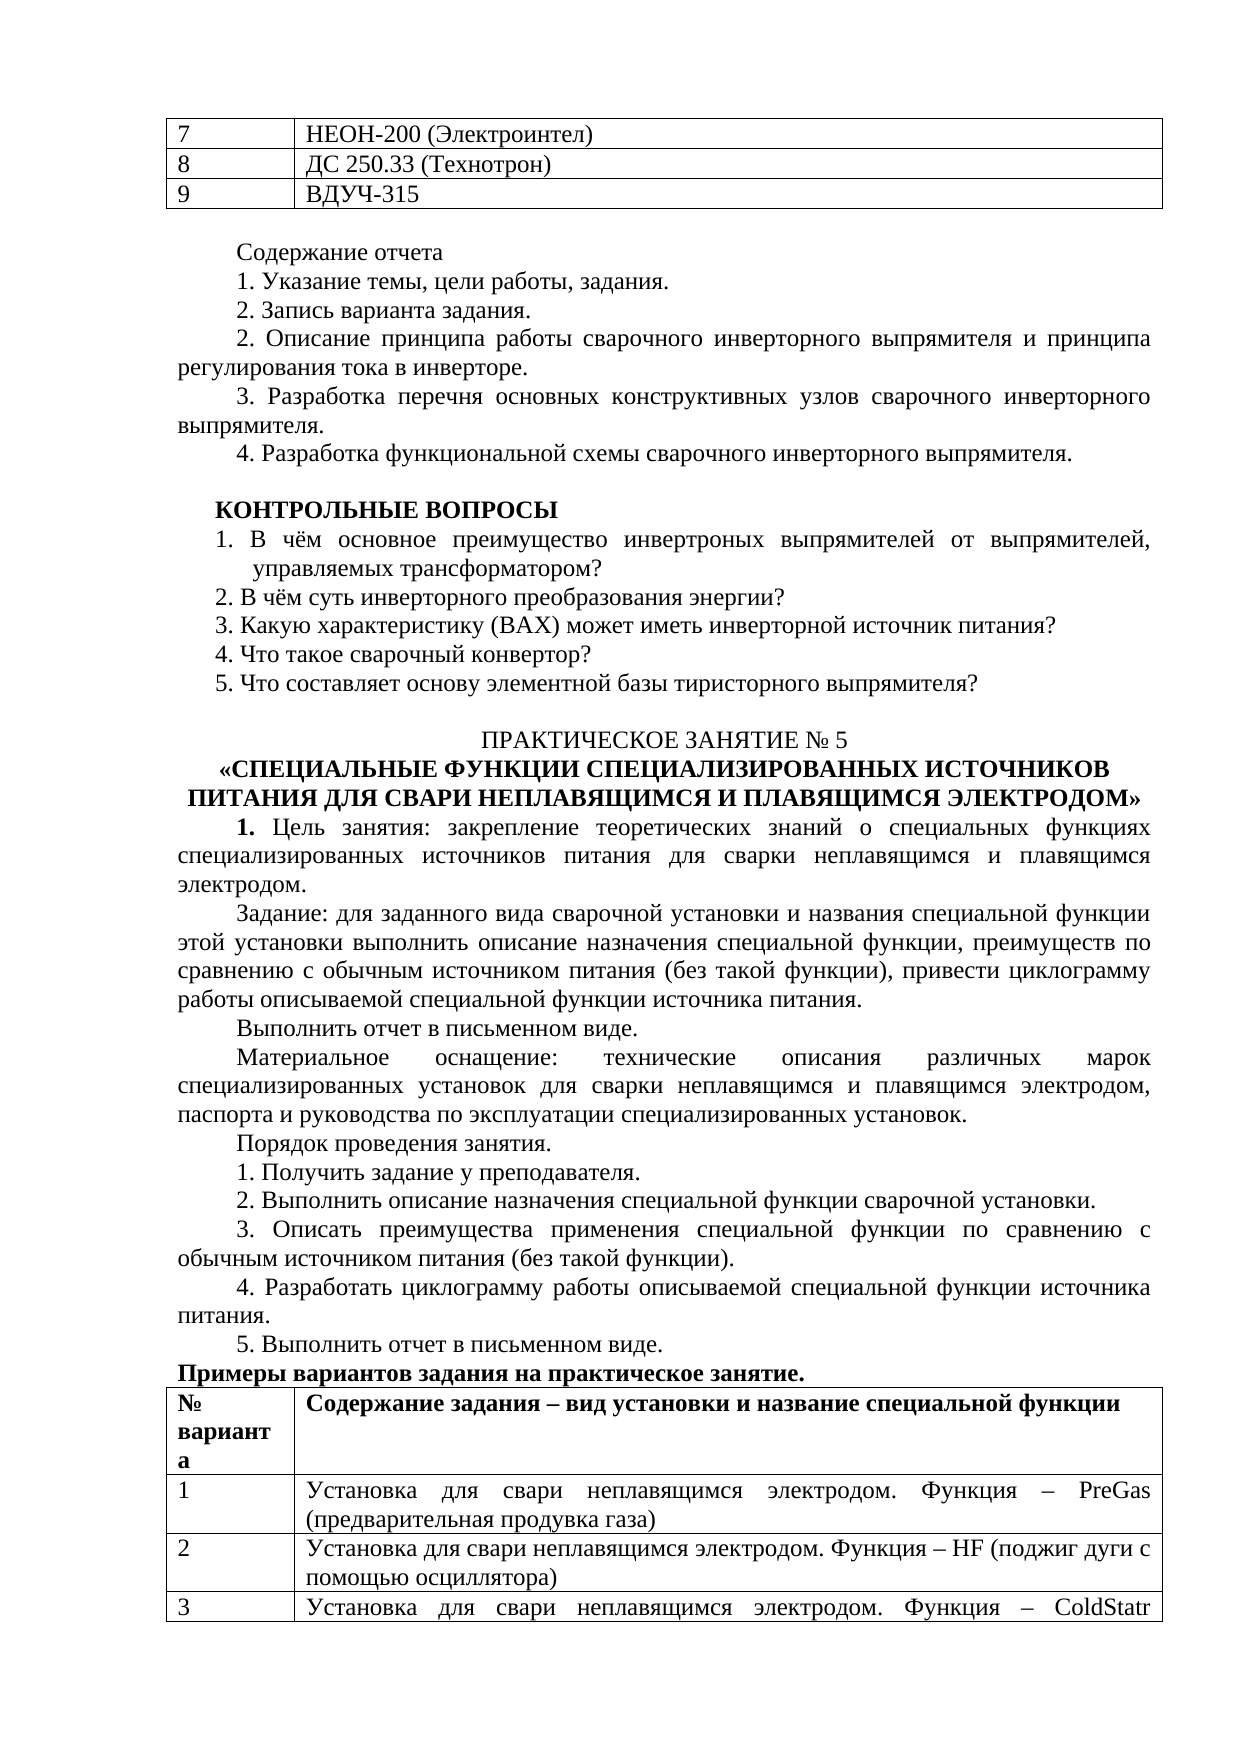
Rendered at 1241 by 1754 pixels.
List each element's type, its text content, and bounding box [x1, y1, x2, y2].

text 3. Разработка перечня основных конструктивных узлов сварочного инверторного выпрямителя. [177, 381, 1152, 438]
text ПРАКТИЧЕСКОЕ ЗАНЯТИЕ № 5 [177, 725, 1152, 754]
text 1. В чём основное преимущество инвертроных выпрямителей от выпрямителей, управляемых трансформатором? [215, 524, 1152, 582]
text 2. Выполнить описание назначения специальной функции сварочной установки. [177, 1185, 1152, 1214]
text Порядок проведения занятия. [177, 1128, 1152, 1157]
table_cell Установка для свари неплавящимся электродом. Функция – PreGas (предварительная продувка газа) [295, 1475, 1162, 1532]
text 2. Описание принципа работы сварочного инверторного выпрямителя и принципа регулирования тока в инверторе. [177, 323, 1152, 381]
table_cell 3 [167, 1592, 294, 1621]
table_cell ДС 250.33 (Технотрон) [295, 149, 1162, 178]
text 1. Цель занятия: закрепление теоретических знаний о специальных функциях специализированных источников питания для сварки неплавящимся и плавящимся электродом. [177, 812, 1152, 898]
table_cell НЕОН-200 (Электроинтел) [295, 119, 1162, 148]
text 1. Получить задание у преподавателя. [177, 1157, 1152, 1185]
text 1. Указание темы, цели работы, задания. [177, 266, 1152, 295]
text 2. Запись варианта задания. [177, 295, 1152, 323]
text 4. Разработка функциональной схемы сварочного инверторного выпрямителя. [177, 438, 1152, 467]
text 4. Разработать циклограмму работы описываемой специальной функции источника питания. [177, 1272, 1152, 1329]
text 5. Что составляет основу элементной базы тиристорного выпрямителя? [215, 668, 1152, 697]
table_cell 2 [167, 1534, 294, 1591]
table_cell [295, 1592, 1162, 1621]
text Выполнить отчет в письменном виде. [177, 1013, 1152, 1042]
table_cell 8 [167, 149, 294, 178]
table_cell 1 [167, 1475, 294, 1532]
table_cell Установка для свари неплавящимся электродом. Функция – HF (поджиг дуги с помощью осциллятора) [295, 1534, 1162, 1591]
text Задание: для заданного вида сварочной установки и названия специальной функции этой установки выполнить описание назначения специальной функции, преимуществ по сравнению с обычным источником питания (без такой функции), привести циклограмму работы описываемой специальной функции источника питания. [177, 898, 1152, 1013]
text Материальное оснащение: технические описания различных марок специализированных установок для сварки неплавящимся и плавящимся электродом, паспорта и руководства по эксплуатации специализированных установок. [177, 1042, 1152, 1128]
text КОНТРОЛЬНЫЕ ВОПРОСЫ [177, 495, 1152, 524]
text 4. Что такое сварочный конвертор? [215, 639, 1152, 668]
text 2. В чём суть инверторного преобразования энергии? [215, 582, 1152, 610]
text «СПЕЦИАЛЬНЫЕ ФУНКЦИИ СПЕЦИАЛИЗИРОВАННЫХ ИСТОЧНИКОВ ПИТАНИЯ ДЛЯ СВАРИ НЕПЛАВЯЩИМСЯ И ПЛАВЯЩИМСЯ ЭЛЕКТРОДОМ» [177, 754, 1152, 812]
table_header Содержание задания – вид установки и название специальной функции [295, 1388, 1162, 1474]
table_header № варианта [167, 1388, 294, 1474]
text Примеры вариантов задания на практическое занятие. [177, 1358, 1152, 1387]
text 3. Какую характеристику (ВАХ) может иметь инверторной источник питания? [215, 610, 1152, 639]
table_cell ВДУЧ-315 [295, 179, 1162, 207]
table_cell 7 [167, 119, 294, 148]
text 3. Описать преимущества применения специальной функции по сравнению с обычным источником питания (без такой функции). [177, 1214, 1152, 1272]
table_cell 9 [167, 179, 294, 207]
text Содержание отчета [177, 237, 1152, 266]
text 5. Выполнить отчет в письменном виде. [177, 1329, 1152, 1358]
